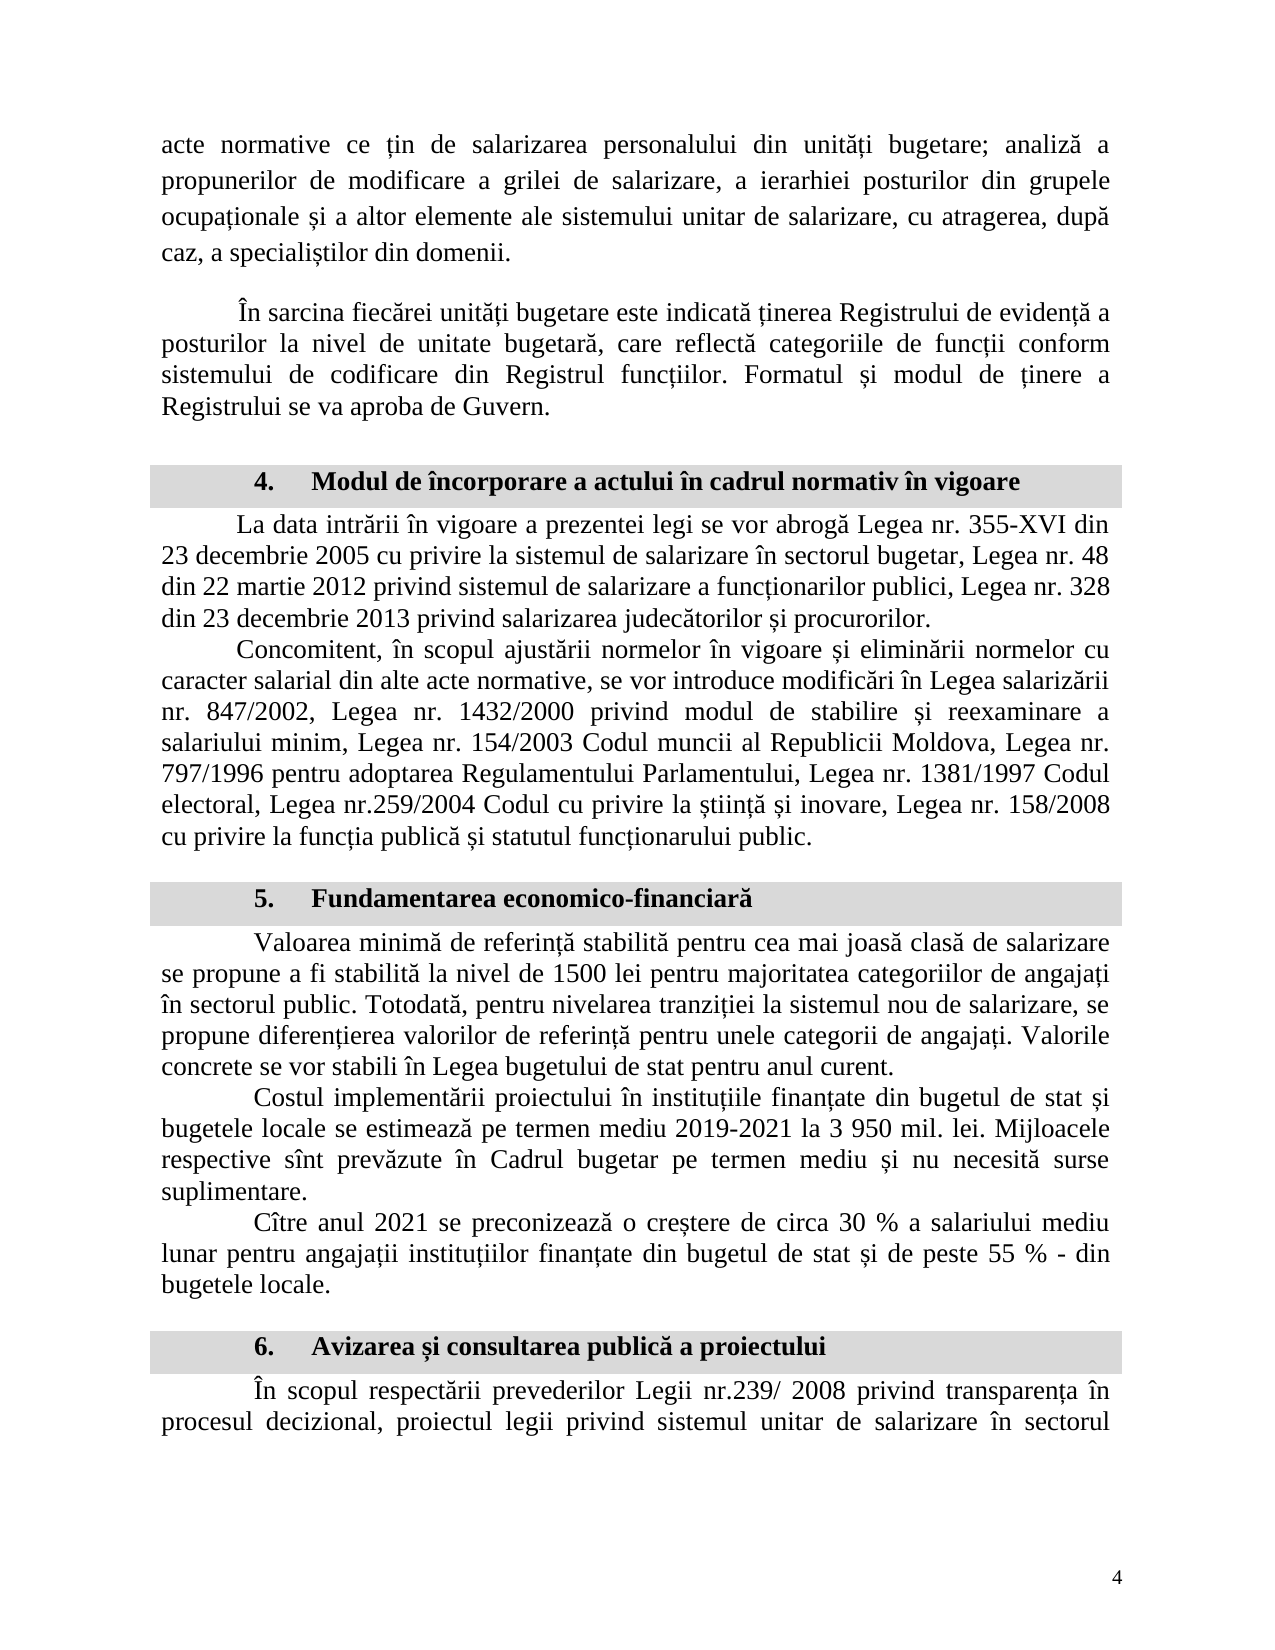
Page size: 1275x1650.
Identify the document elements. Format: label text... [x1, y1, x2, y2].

table_cell Avizarea și consultarea publică a proiectului [150, 1331, 1122, 1374]
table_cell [150, 1374, 1122, 1436]
table_cell Valoarea minimă de referință stabilită pentru cea mai joasă clasă de salarizare se propune a fi stabilită la nivel de 1500 lei pentru majoritatea categoriilor de angajați în sectorul public. Totodată, pentru nivelarea tranziției la sistemul nou de salarizare, se propune diferențierea valorilor de referință pentru unele categorii de angajați. Valorile concrete se vor stabili în Legea bugetului de stat pentru anul curent. Costul implementării proiectului în instituțiile finanțate din bugetul de stat și bugetele locale se estimează pe termen mediu 2019-2021 la 3 950 mil. lei. Mijloacele respective sînt prevăzute în Cadrul bugetar pe termen mediu și nu necesită surse suplimentare. Cître anul 2021 se preconizează o creștere de circa 30 % a salariului mediu lunar pentru angajații instituțiilor finanțate din bugetul de stat și de peste 55 % - din bugetele locale. [150, 926, 1122, 1331]
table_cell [150, 104, 1122, 464]
table_cell Modul de încorporare a actului în cadrul normativ în vigoare [150, 465, 1122, 508]
table_cell Fundamentarea economico-financiară [150, 882, 1122, 926]
table_cell La data intrării în vigoare a prezentei legi se vor abrogă Legea nr. 355-XVI din 23 decembrie 2005 cu privire la sistemul de salarizare în sectorul bugetar, Legea nr. 48 din 22 martie 2012 privind sistemul de salarizare a funcționarilor publici, Legea nr. 328 din 23 decembrie 2013 privind salarizarea judecătorilor și procurorilor. Concomitent, în scopul ajustării normelor în vigoare și eliminării normelor cu caracter salarial din alte acte normative, se vor introduce modificări în Legea salarizării nr. 847/2002, Legea nr. 1432/2000 privind modul de stabilire și reexaminare a salariului minim, Legea nr. 154/2003 Codul muncii al Republicii Moldova, Legea nr. 797/1996 pentru adoptarea Regulamentului Parlamentului, Legea nr. 1381/1997 Codul electoral, Legea nr.259/2004 Codul cu privire la știință și inovare, Legea nr. 158/2008 cu privire la funcția publică și statutul funcționarului public. [150, 508, 1122, 882]
